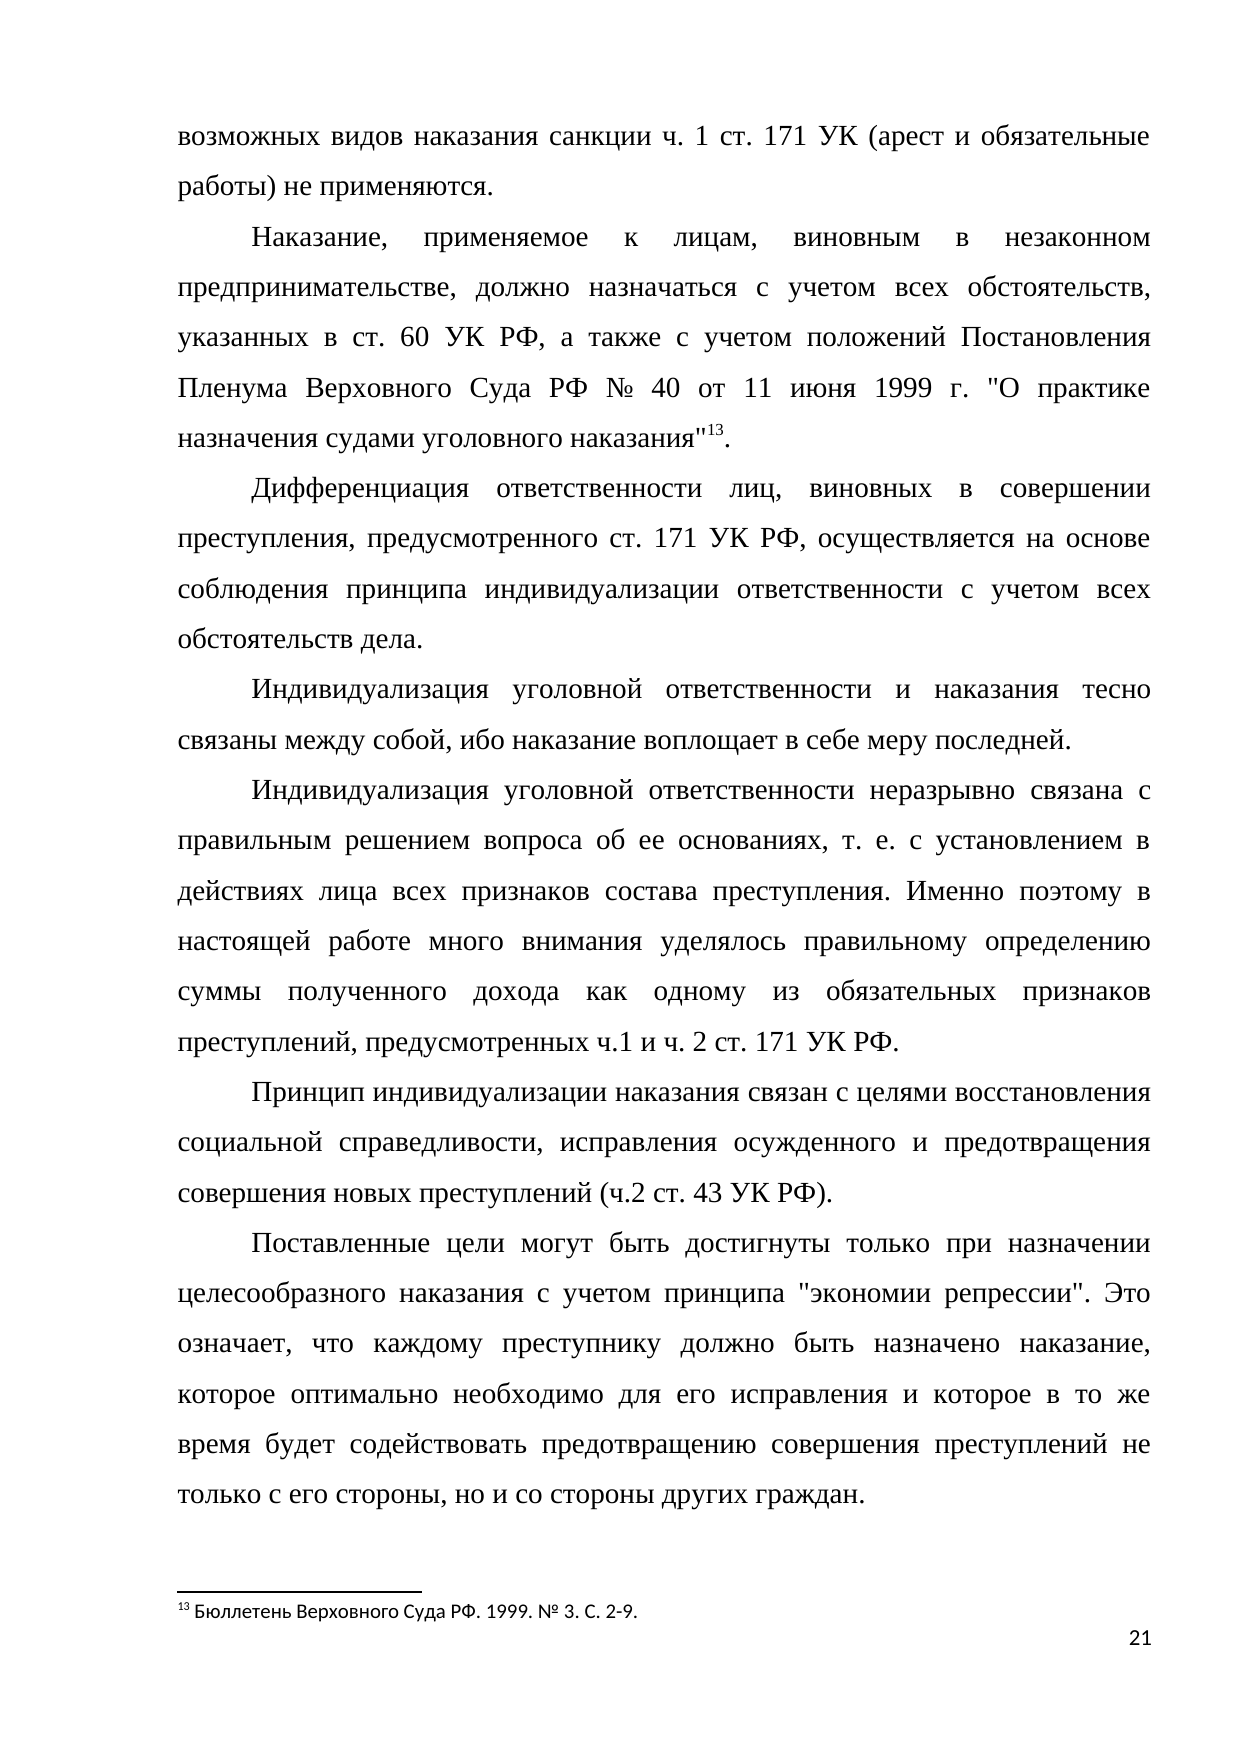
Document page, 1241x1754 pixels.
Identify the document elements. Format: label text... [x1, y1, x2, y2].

text Поставленные цели могут быть достигнуты только при назначении целесообразного наказания с учетом принципа "экономии репрессии". Это означает, что каждому преступнику должно быть назначено наказание, которое оптимально необходимо для его исправления и которое в то же время будет содействовать предотвращению совершения преступлений не только с его стороны, но и со стороны других граждан. [177, 1225, 1152, 1510]
text Принцип индивидуализации наказания связан с целями восстановления социальной справедливости, исправления осужденного и предотвращения совершения новых преступлений (ч.2 ст. 43 УК РФ). [177, 1074, 1152, 1208]
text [177, 118, 1152, 202]
text Индивидуализация уголовной ответственности и наказания тесно связаны между собой, ибо наказание воплощает в себе меру последней. [177, 672, 1152, 755]
text Наказание, применяемое к лицам, виновным в незаконном предпринимательстве, должно назначаться с учетом всех обстоятельств, указанных в ст. 60 УК РФ, а также с учетом положений Постановления Пленума Верховного Суда РФ № 40 от 11 июня 1999 г. "О практике назначения судами уголовного наказания". [177, 219, 1152, 453]
text Дифференциация ответственности лиц, виновных в совершении преступления, предусмотренного ст. 171 УК РФ, осуществляется на основе соблюдения принципа индивидуализации ответственности с учетом всех обстоятельств дела. [177, 470, 1152, 655]
text Индивидуализация уголовной ответственности неразрывно связана с правильным решением вопроса об ее основаниях, т. е. с установлением в действиях лица всех признаков состава преступления. Именно поэтому в настоящей работе много внимания уделялось правильному определению суммы полученного дохода как одному из обязательных признаков преступлений, предусмотренных ч.1 и ч. 2 ст. 171 УК РФ. [177, 772, 1152, 1057]
